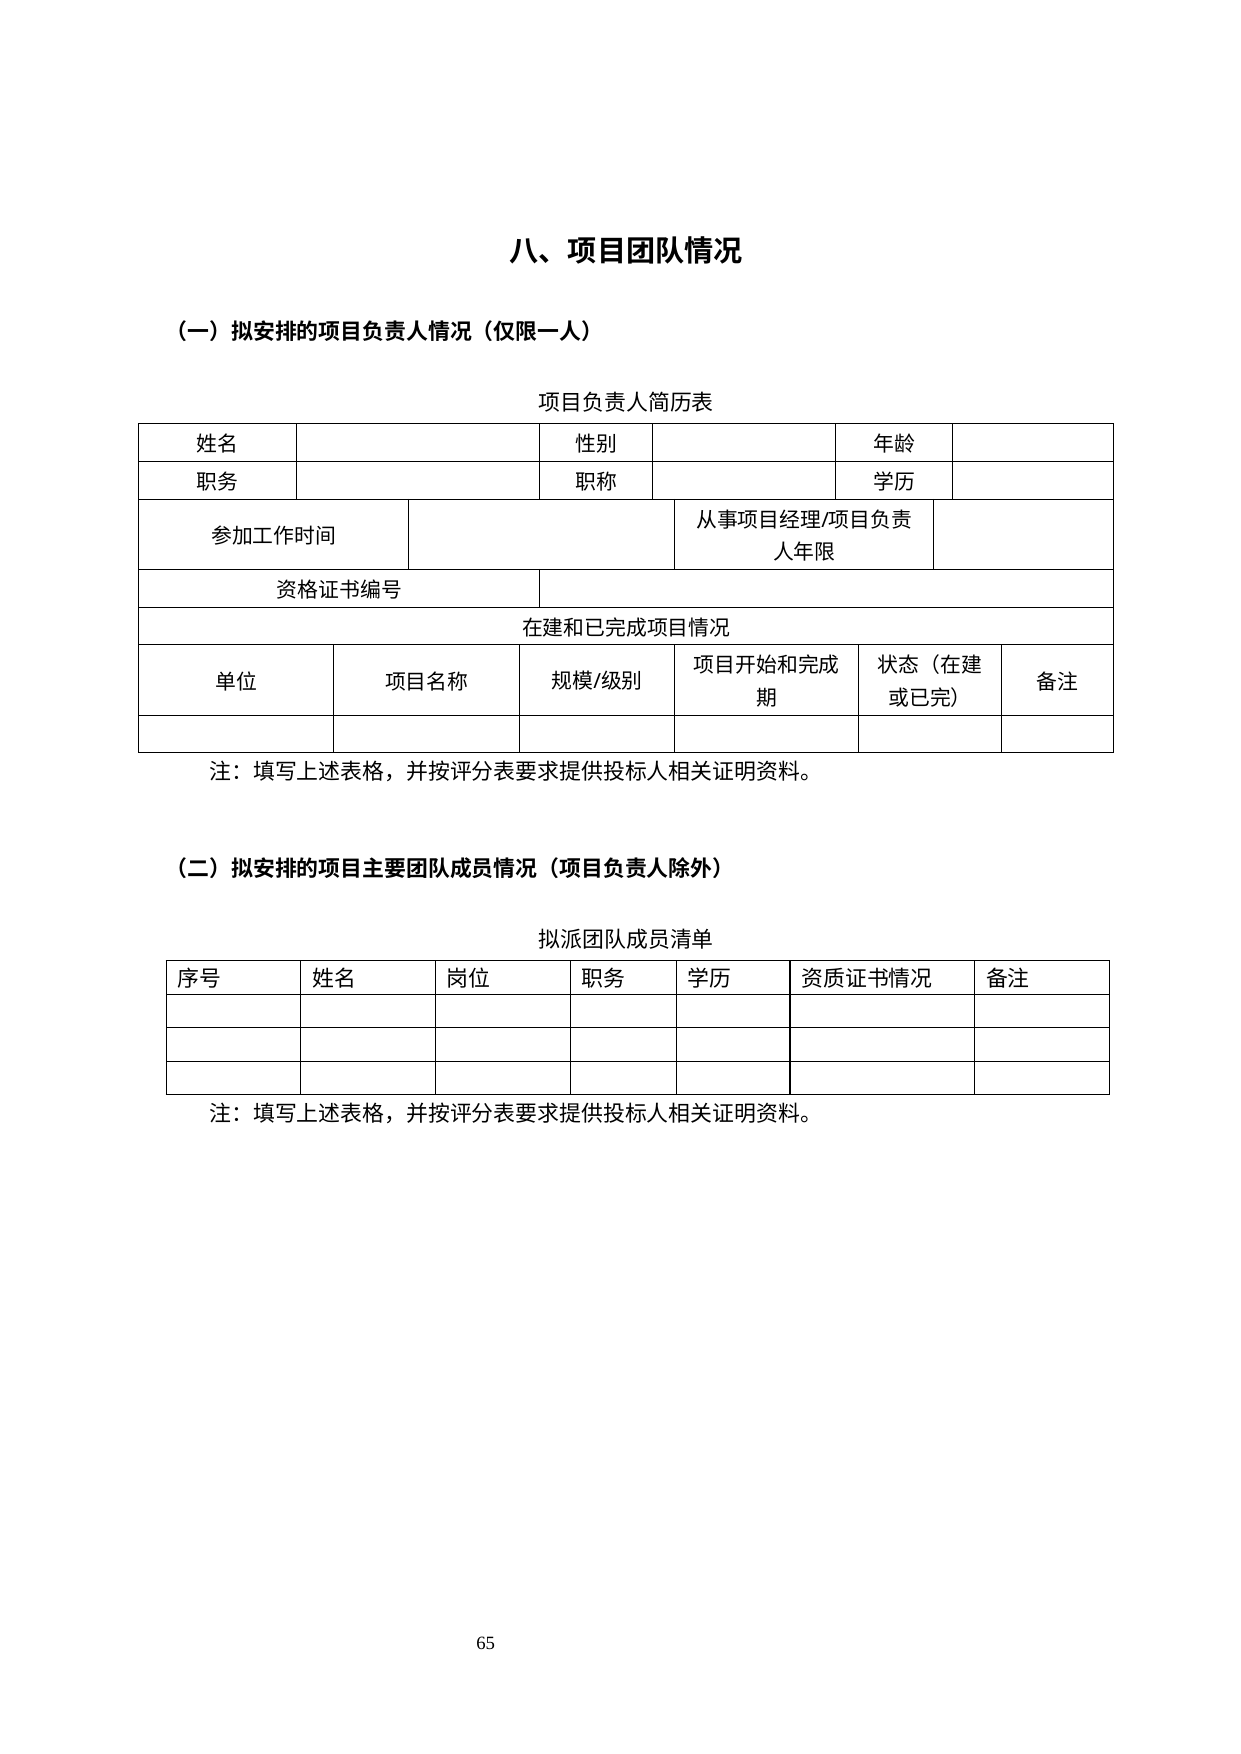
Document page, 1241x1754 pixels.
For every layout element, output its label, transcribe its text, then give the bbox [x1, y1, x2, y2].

table_cell [953, 462, 1113, 499]
table_cell 项目名称 [334, 645, 519, 714]
table_header 职务 [571, 961, 676, 993]
table_cell [975, 995, 1109, 1027]
table_cell [677, 995, 789, 1027]
table_cell 在建和已完成项目情况 [139, 608, 1113, 644]
text 八、项目团队情况 [165, 217, 1087, 282]
table_cell [934, 500, 1113, 569]
text 项目负责人简历表 [165, 384, 1087, 417]
table_cell 备注 [1002, 645, 1113, 714]
table_cell 单位 [139, 645, 333, 714]
table_cell [297, 462, 539, 499]
table_cell [167, 1028, 300, 1061]
table_cell 从事项目经理/项目负责人年限 [675, 500, 933, 569]
table_cell [167, 995, 300, 1027]
text 拟派团队成员清单 [165, 921, 1087, 954]
table_cell [791, 1028, 974, 1061]
table_header 备注 [975, 961, 1109, 993]
table_cell [571, 1028, 676, 1061]
table_header 学历 [677, 961, 789, 993]
table_cell [571, 995, 676, 1027]
table_cell [677, 1062, 789, 1094]
table_cell [436, 995, 570, 1027]
text （一）拟安排的项目负责人情况（仅限一人） [165, 314, 1087, 346]
table_header [653, 424, 835, 461]
table_header 年龄 [836, 424, 952, 461]
table_cell [975, 1062, 1109, 1094]
table_cell [139, 716, 333, 752]
table_header [953, 424, 1113, 461]
table_cell [301, 995, 435, 1027]
table_cell [791, 995, 974, 1027]
table_cell 参加工作时间 [139, 500, 408, 569]
table_cell [334, 716, 519, 752]
text 注：填写上述表格，并按评分表要求提供投标人相关证明资料。 [165, 1095, 1087, 1128]
table_cell [675, 716, 858, 752]
table_cell 状态（在建或已完） [859, 645, 1001, 714]
table_cell [436, 1028, 570, 1061]
table_cell [301, 1028, 435, 1061]
table_cell [571, 1062, 676, 1094]
table_header 资质证书情况 [791, 961, 974, 993]
table_header [297, 424, 539, 461]
table_cell [859, 716, 1001, 752]
table_cell [409, 500, 674, 569]
text 注：填写上述表格，并按评分表要求提供投标人相关证明资料。 [165, 753, 1087, 786]
table_header 姓名 [139, 424, 296, 461]
table_cell 职称 [540, 462, 652, 499]
table_cell 规模/级别 [520, 645, 674, 714]
table_header 序号 [167, 961, 300, 993]
table_cell [301, 1062, 435, 1094]
table_cell [520, 716, 674, 752]
table_cell [975, 1028, 1109, 1061]
table_cell 项目开始和完成期 [675, 645, 858, 714]
table_header 岗位 [436, 961, 570, 993]
table_cell [791, 1062, 974, 1094]
table_cell [653, 462, 835, 499]
table_cell 学历 [836, 462, 952, 499]
table_cell 资格证书编号 [139, 570, 539, 607]
table_cell 职务 [139, 462, 296, 499]
table_cell [540, 570, 1113, 607]
table_cell [167, 1062, 300, 1094]
table_header 姓名 [301, 961, 435, 993]
table_cell [436, 1062, 570, 1094]
table_header 性别 [540, 424, 652, 461]
table_cell [1002, 716, 1113, 752]
text （二）拟安排的项目主要团队成员情况（项目负责人除外） [165, 851, 1087, 882]
table_cell [677, 1028, 789, 1061]
